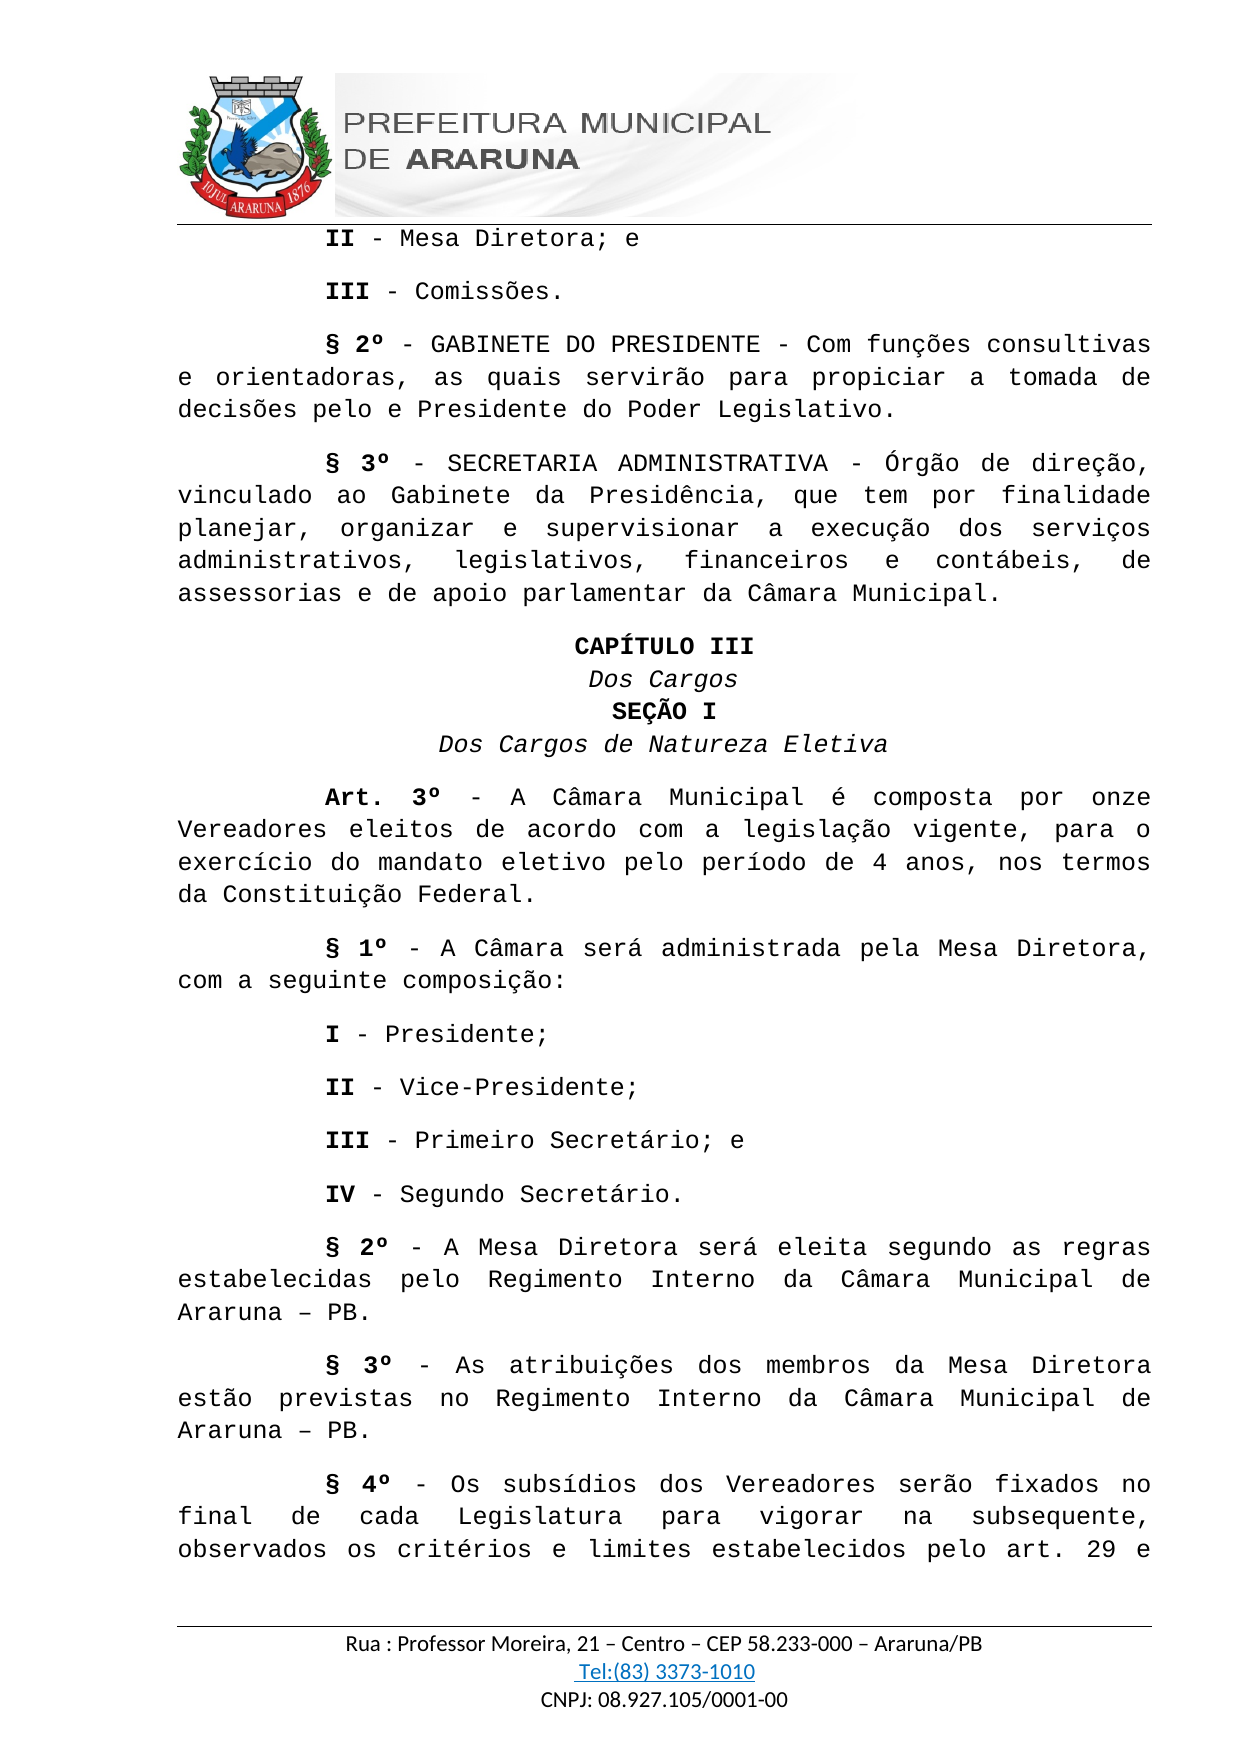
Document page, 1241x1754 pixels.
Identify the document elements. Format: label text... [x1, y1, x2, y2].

text SEÇÃO I [177, 699, 1152, 727]
text III - Primeiro Secretário; e [177, 1128, 1152, 1156]
text II - Vice-Presidente; [177, 1074, 1152, 1103]
text Art. 3º - A Câmara Municipal é composta por onze Vereadores eleitos de acordo com a legislação vigente, para o exercício do mandato eletivo pelo período de 4 anos, nos termos da Constituição Federal. [177, 784, 1152, 910]
text IV - Segundo Secretário. [177, 1181, 1152, 1209]
text II - Mesa Diretora; e [177, 225, 1152, 254]
text I - Presidente; [177, 1021, 1152, 1049]
text Dos Cargos [177, 666, 1152, 694]
text Dos Cargos de Natureza Eletiva [177, 731, 1152, 759]
text § 2º - A Mesa Diretora será eleita segundo as regras estabelecidas pelo Regimento Interno da Câmara Municipal de Araruna – PB. [177, 1234, 1152, 1328]
text § 3º - As atribuições dos membros da Mesa Diretora estão previstas no Regimento Interno da Câmara Municipal de Araruna – PB. [177, 1353, 1152, 1446]
picture [177, 73, 956, 223]
text III - Comissões. [177, 279, 1152, 307]
text § 1º - A Câmara será administrada pela Mesa Diretora, com a seguinte composição: [177, 935, 1152, 996]
text § 3º - SECRETARIA ADMINISTRATIVA - Órgão de direção, vinculado ao Gabinete da Presidência, que tem por finalidade planejar, organizar e supervisionar a execução dos serviços administrativos, legislativos, financeiros e contábeis, de assessorias e de apoio parlamentar da Câmara Municipal. [177, 450, 1152, 609]
text § 2º - GABINETE DO PRESIDENTE - Com funções consultivas e orientadoras, as quais servirão para propiciar a tomada de decisões pelo e Presidente do Poder Legislativo. [177, 332, 1152, 425]
text CAPÍTULO III [177, 634, 1152, 662]
